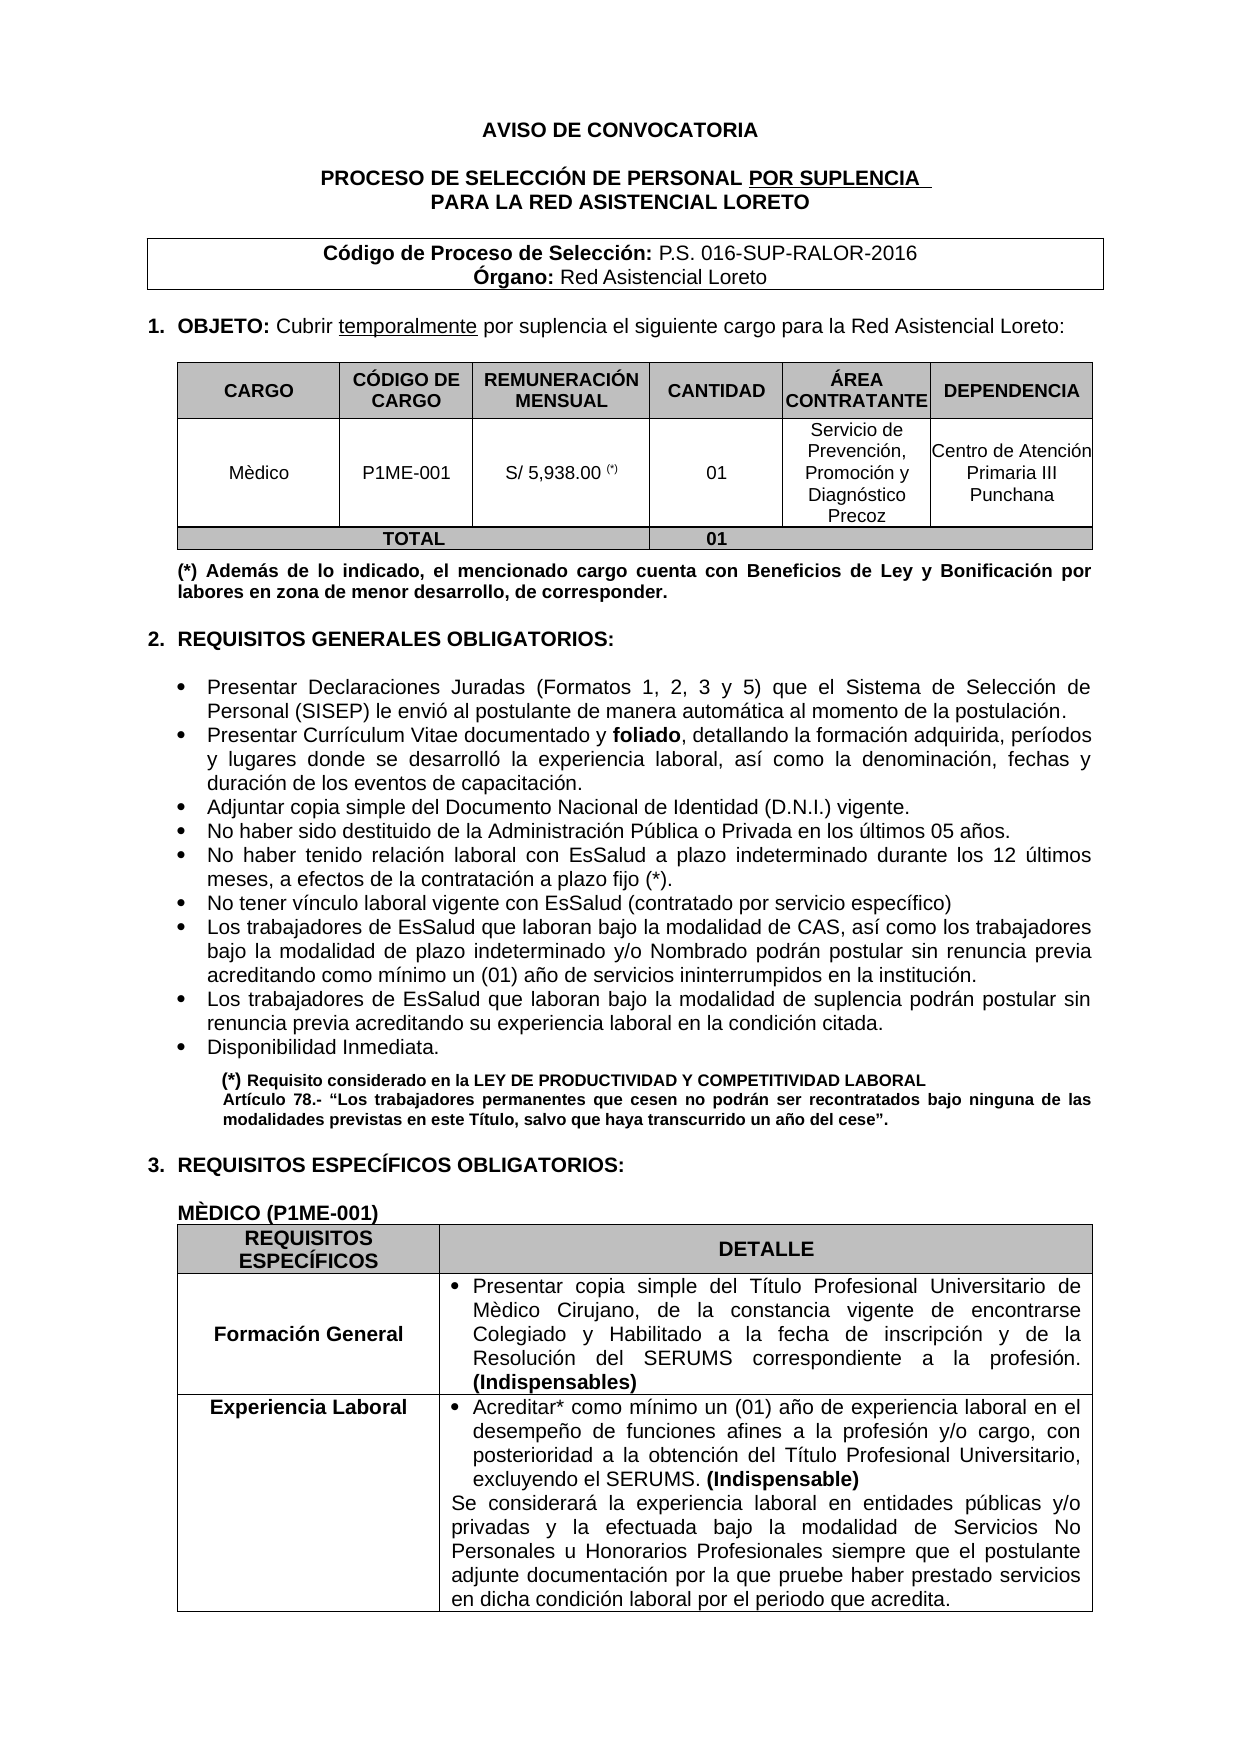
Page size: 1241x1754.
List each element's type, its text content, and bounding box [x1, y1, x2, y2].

table_cell Mèdico [178, 419, 339, 526]
list REQUISITOS ESPECÍFICOS OBLIGATORIOS: [148, 1152, 1092, 1176]
title Código de Proceso de Selección: P.S. 016-SUP-RALOR-2016 [148, 239, 1103, 262]
table_cell [783, 528, 930, 549]
list Presentar Declaraciones Juradas (Formatos 1, 2, 3 y 5) que el Sistema de Selección de Personal (SISEP) le envió al postulante de manera automática al momento de la postulación. [177, 675, 1092, 723]
text MÈDICO (P1ME-001) [177, 1200, 1092, 1224]
table_header DEPENDENCIA [931, 363, 1092, 418]
table_header DETALLE [440, 1225, 1092, 1273]
list No tener vínculo laboral vigente con EsSalud (contratado por servicio específico) [177, 891, 1092, 915]
text AVISO DE CONVOCATORIA [148, 118, 1092, 142]
list No haber tenido relación laboral con EsSalud a plazo indeterminado durante los 12 últimos meses, a efectos de la contratación a plazo fijo (*). [177, 843, 1092, 891]
table_cell Experiencia Laboral [178, 1395, 439, 1611]
table_cell 01 [650, 528, 783, 549]
table_cell P1ME-001 [340, 419, 472, 526]
list Los trabajadores de EsSalud que laboran bajo la modalidad de suplencia podrán postular sin renuncia previa acreditando su experiencia laboral en la condición citada. [177, 987, 1092, 1035]
text (*) Requisito considerado en la LEY DE PRODUCTIVIDAD Y COMPETITIVIDAD LABORAL [148, 1068, 1092, 1090]
table_cell S/ 5,938.00 (*) [473, 419, 649, 526]
table_header CANTIDAD [650, 363, 782, 418]
table_cell [930, 528, 1092, 549]
text (*) Además de lo indicado, el mencionado cargo cuenta con Beneficios de Ley y Bonificación por labores en zona de menor desarrollo, de corresponder. [177, 560, 1092, 603]
table_header REMUNERACIÓN MENSUAL [473, 363, 649, 418]
table_cell Formación General [178, 1274, 439, 1394]
table_cell Servicio de Prevención, Promoción y Diagnóstico Precoz [783, 419, 930, 526]
table_cell Presentar copia simple del Título Profesional Universitario de Mèdico Cirujano, de la constancia vigente de encontrarse Colegiado y Habilitado a la fecha de inscripción y de la Resolución del SERUMS correspondiente a la profesión. (Indispensables) [440, 1274, 1092, 1394]
text PARA LA RED ASISTENCIAL LORETO [148, 190, 1092, 214]
list Los trabajadores de EsSalud que laboran bajo la modalidad de CAS, así como los trabajadores bajo la modalidad de plazo indeterminado y/o Nombrado podrán postular sin renuncia previa acreditando como mínimo un (01) año de servicios ininterrumpidos en la institución. [177, 915, 1092, 987]
table_cell TOTAL [178, 528, 649, 549]
list Presentar Currículum Vitae documentado y foliado, detallando la formación adquirida, períodos y lugares donde se desarrolló la experiencia laboral, así como la denominación, fechas y duración de los eventos de capacitación. [177, 723, 1092, 795]
table_header CARGO [178, 363, 339, 418]
list OBJETO: Cubrir temporalmente por suplencia el siguiente cargo para la Red Asistencial Loreto: [148, 314, 1092, 338]
list Disponibilidad Inmediata. [177, 1035, 1092, 1059]
list REQUISITOS GENERALES OBLIGATORIOS: [148, 627, 1092, 651]
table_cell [440, 1395, 1092, 1611]
table_cell Centro de Atención Primaria III Punchana [931, 419, 1092, 526]
text PROCESO DE SELECCIÓN DE PERSONAL POR SUPLENCIA [148, 166, 1092, 190]
table_cell 01 [650, 419, 782, 526]
table_header CÓDIGO DE CARGO [340, 363, 472, 418]
table_header ÁREA CONTRATANTE [783, 363, 930, 418]
title Órgano: Red Asistencial Loreto [148, 262, 1103, 289]
table_header REQUISITOS ESPECÍFICOS [178, 1225, 439, 1273]
text Artículo 78.- “Los trabajadores permanentes que cesen no podrán ser recontratados bajo ninguna de las modalidades previstas en este Título, salvo que haya transcurrido un año del cese”. [223, 1090, 1092, 1128]
list No haber sido destituido de la Administración Pública o Privada en los últimos 05 años. [177, 819, 1092, 843]
list Adjuntar copia simple del Documento Nacional de Identidad (D.N.I.) vigente. [177, 795, 1092, 819]
